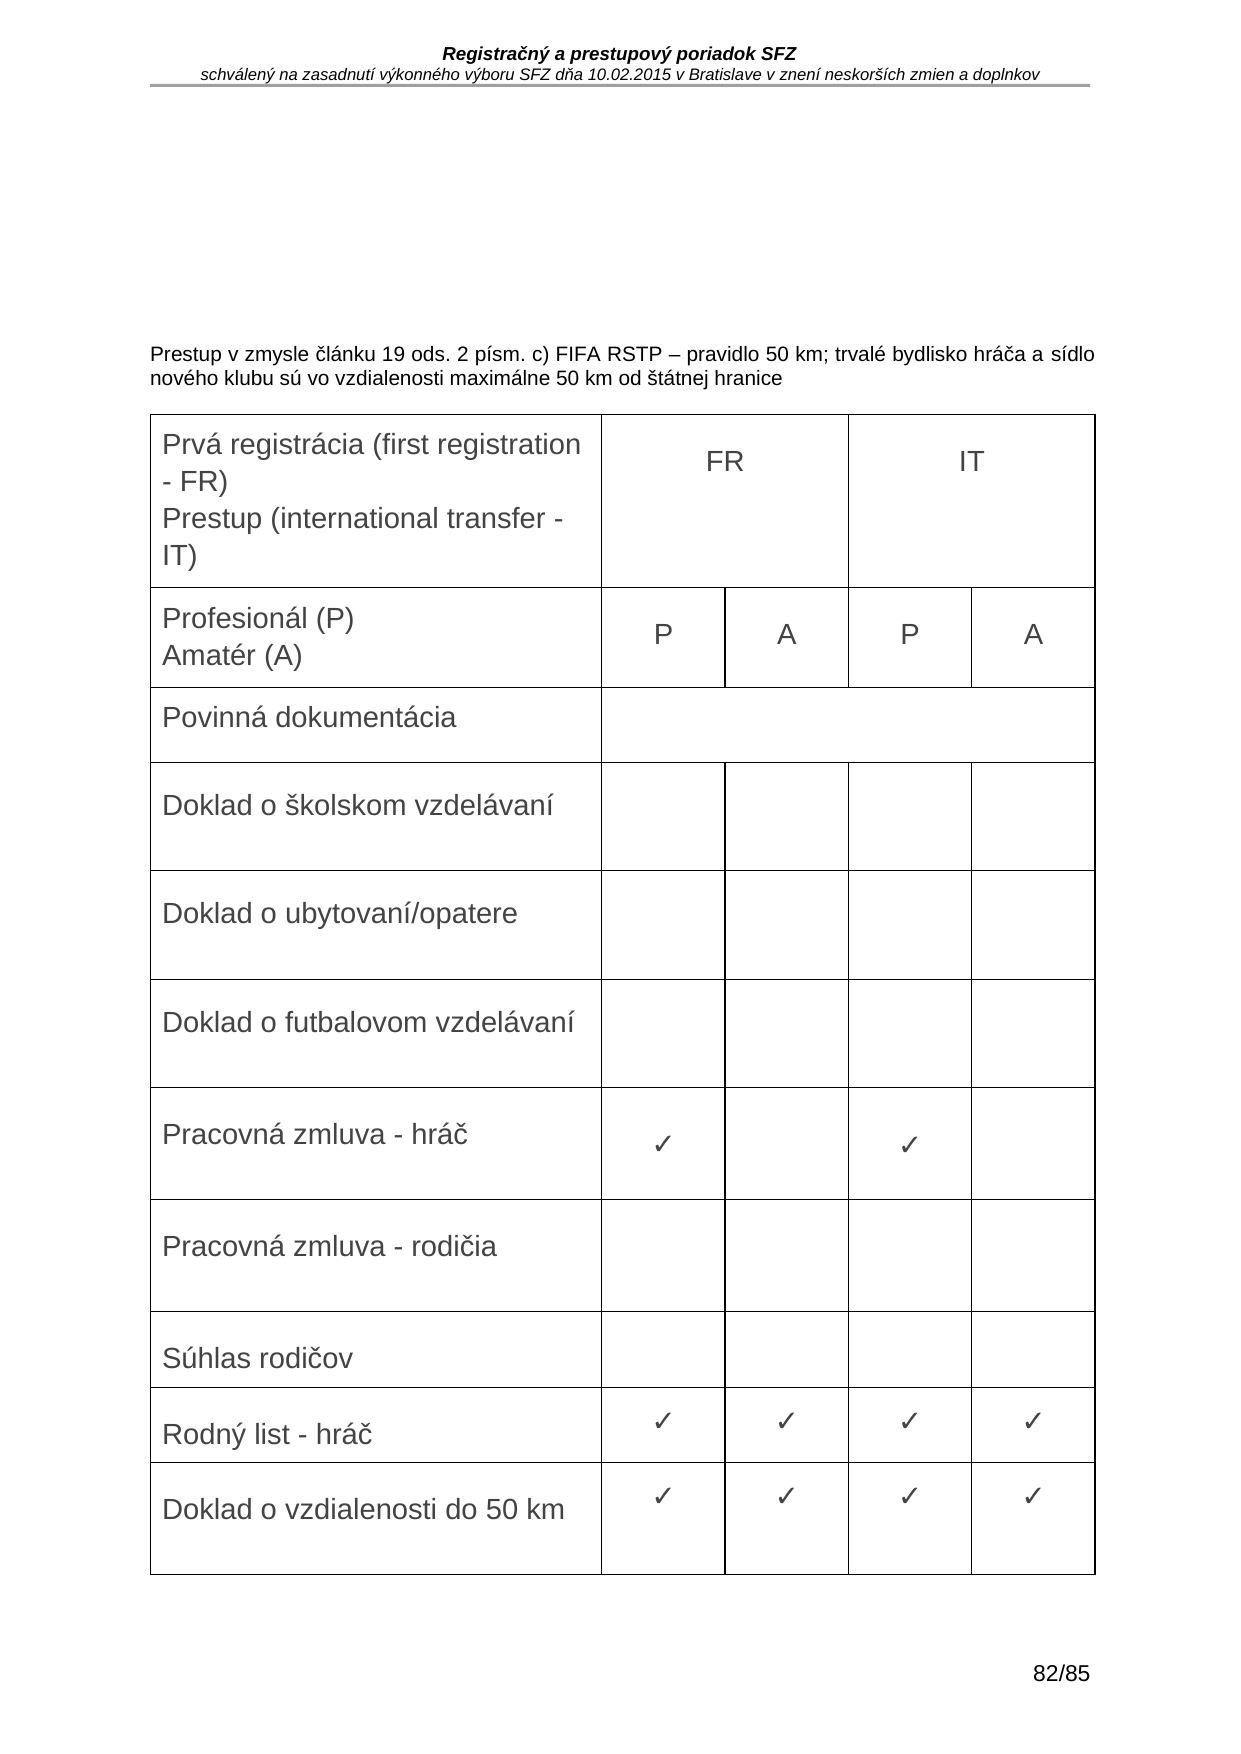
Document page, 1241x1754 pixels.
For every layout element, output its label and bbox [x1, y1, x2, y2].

table_cell [972, 588, 1094, 687]
table_cell [972, 1463, 1094, 1574]
table_cell [602, 588, 724, 687]
table_cell [726, 1312, 848, 1387]
table_cell [151, 588, 601, 687]
table_cell [972, 763, 1094, 870]
table_cell [726, 588, 848, 687]
table_cell [602, 1463, 724, 1574]
table_cell [602, 980, 724, 1087]
table_header [602, 415, 848, 587]
table_cell [972, 1088, 1094, 1199]
table_cell [151, 1463, 601, 1574]
table_cell [972, 871, 1094, 978]
table_cell [726, 980, 848, 1087]
table_header [151, 415, 601, 587]
table_cell [726, 1388, 848, 1462]
table_cell [151, 763, 601, 870]
table_cell [849, 763, 971, 870]
table_cell [972, 1312, 1094, 1387]
table_cell [972, 1200, 1094, 1311]
table_cell [726, 871, 848, 978]
table_cell [151, 1388, 601, 1462]
table_cell [726, 763, 848, 870]
table_cell [602, 763, 724, 870]
table_cell [151, 1088, 601, 1199]
table_cell [849, 1312, 971, 1387]
table_cell [972, 1388, 1094, 1462]
table_cell [849, 588, 971, 687]
table_cell [602, 1388, 724, 1462]
table_header [849, 415, 1094, 587]
table_cell [151, 871, 601, 978]
table_cell [602, 871, 724, 978]
table_cell [602, 1088, 724, 1199]
table_cell [151, 1312, 601, 1387]
table_cell [849, 980, 971, 1087]
table_cell [849, 1088, 971, 1199]
table_cell [726, 1200, 848, 1311]
table_cell [602, 1200, 724, 1311]
table_cell [849, 1388, 971, 1462]
table_cell [151, 980, 601, 1087]
table_cell [151, 1200, 601, 1311]
table_cell [849, 1463, 971, 1574]
table_cell [972, 980, 1094, 1087]
table_cell [726, 1088, 848, 1199]
table_cell [726, 1463, 848, 1574]
table_cell [849, 871, 971, 978]
table_cell [151, 688, 601, 762]
table_cell [849, 1200, 971, 1311]
table_cell [602, 1312, 724, 1387]
table_cell [602, 688, 1094, 762]
